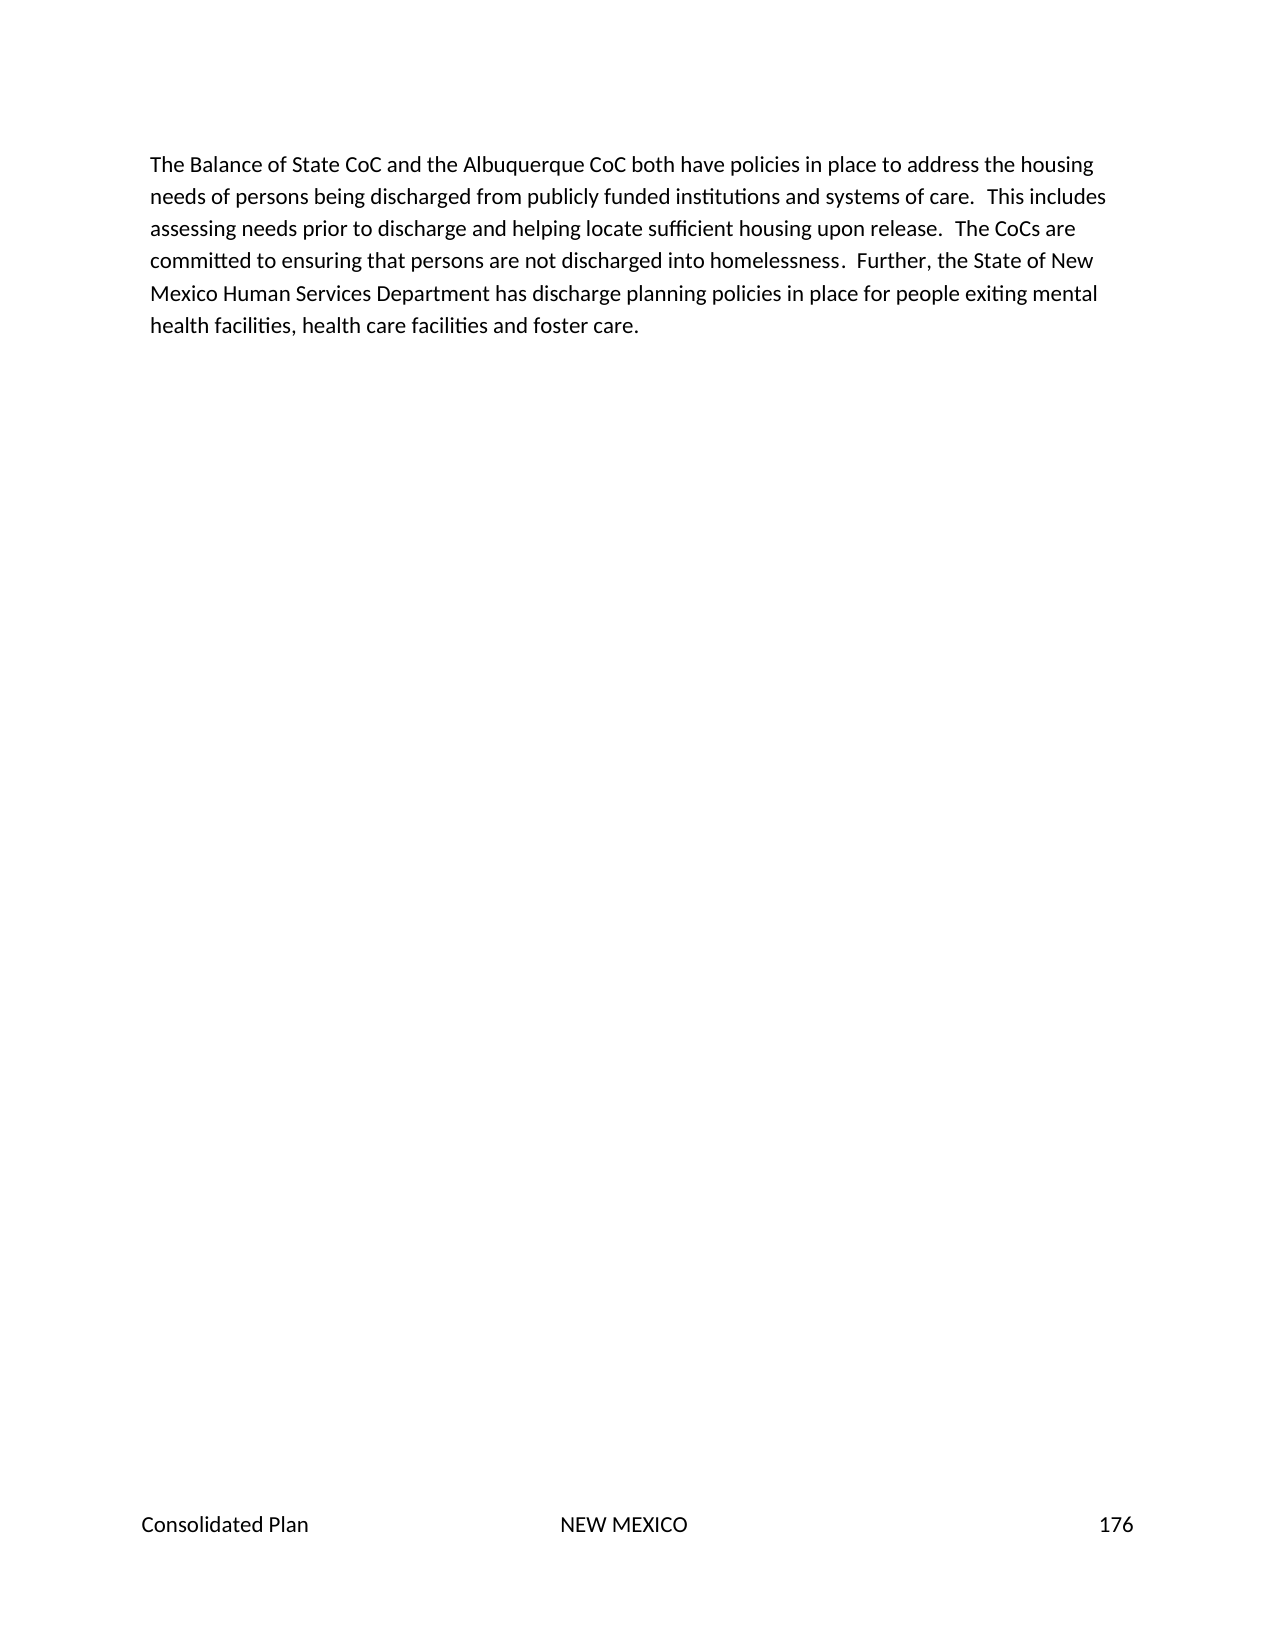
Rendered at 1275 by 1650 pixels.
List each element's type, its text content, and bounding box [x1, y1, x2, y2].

text The Balance of State CoC and the Albuquerque CoC both have policies in place to address the housing needs of persons being discharged from publicly funded institutions and systems of care. This includes assessing needs prior to discharge and helping locate sufficient housing upon release. The CoCs are committed to ensuring that persons are not discharged into homelessness. Further, the State of New Mexico Human Services Department has discharge planning policies in place for people exiting mental health facilities, health care facilities and foster care. [150, 150, 1125, 339]
